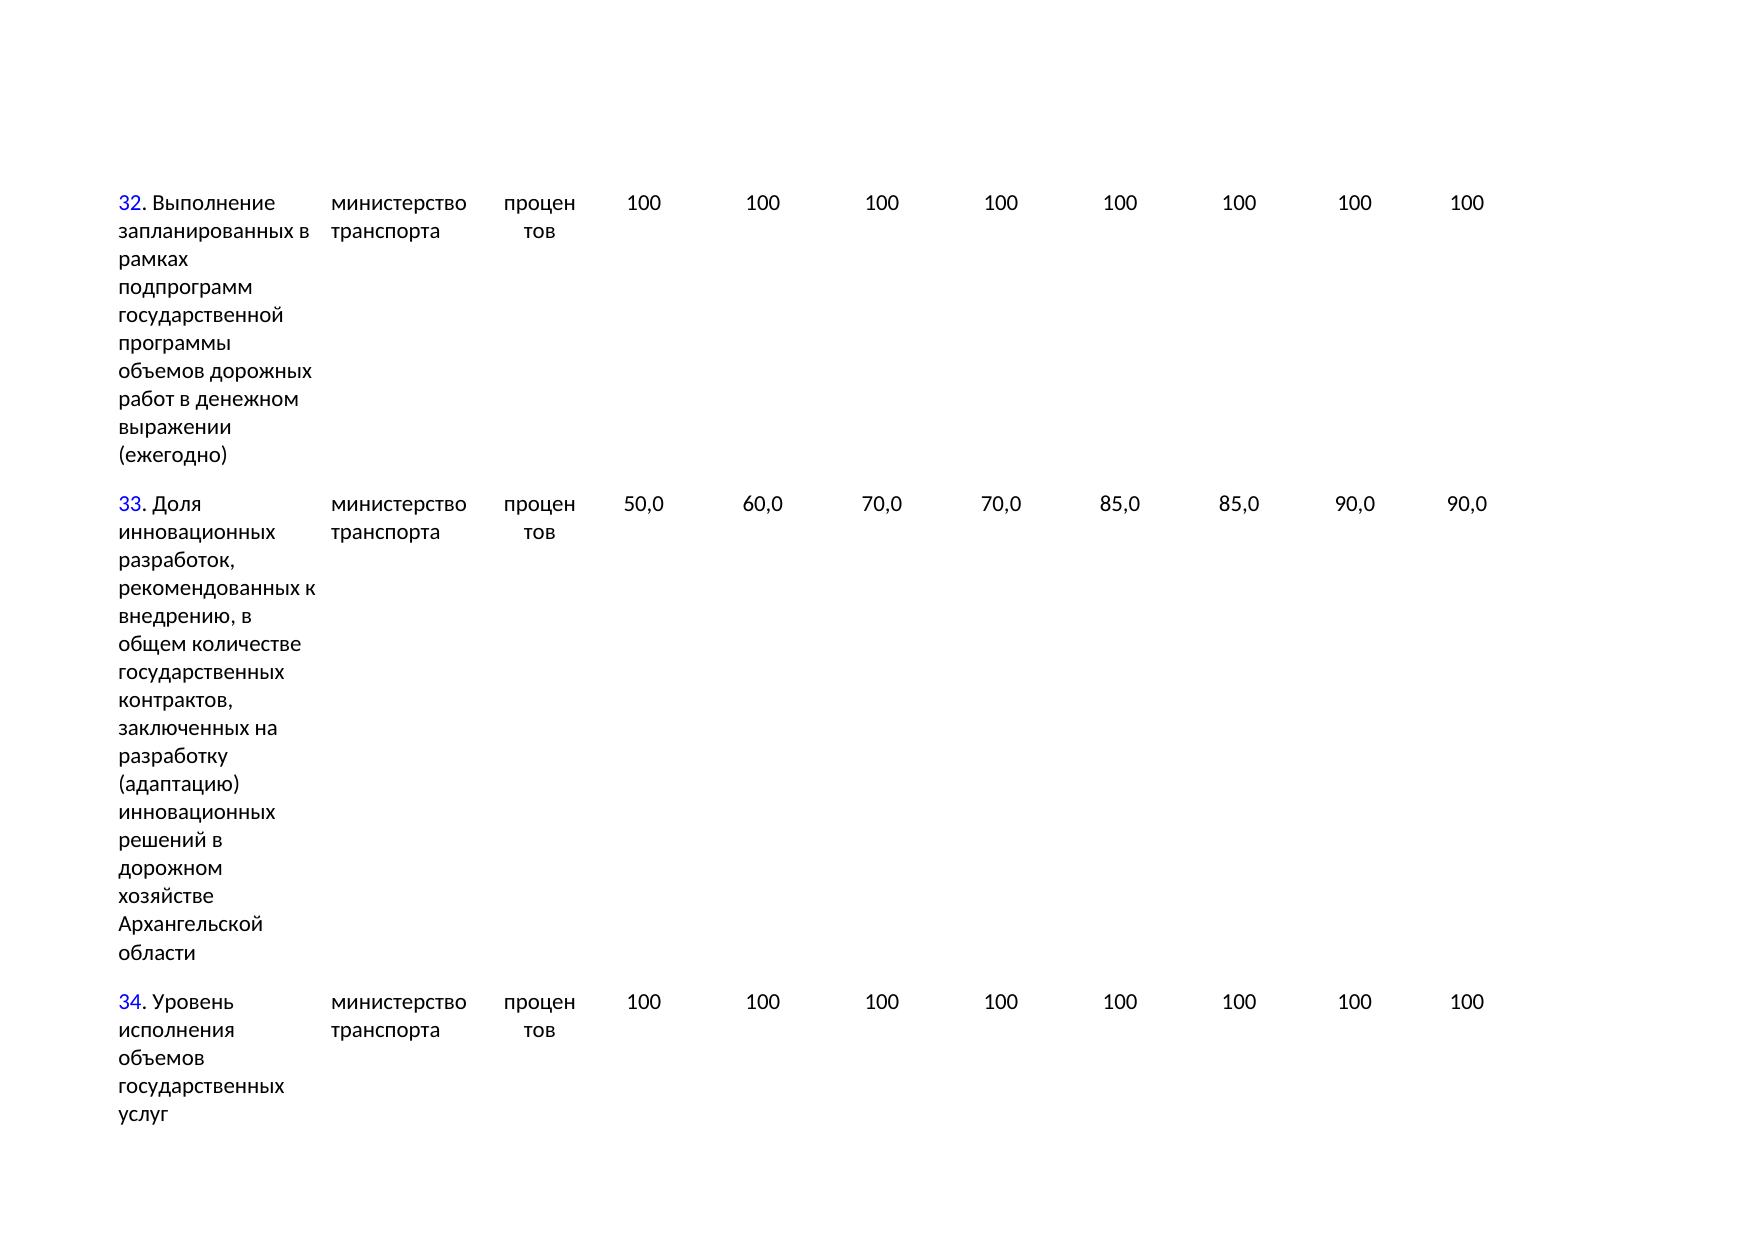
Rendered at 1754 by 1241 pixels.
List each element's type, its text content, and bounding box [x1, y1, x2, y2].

table_cell 100 [1179, 976, 1298, 1138]
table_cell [324, 177, 495, 479]
table_cell 34. Уровень исполнения объемов государственных услуг [112, 976, 324, 1138]
table_cell 100 [1411, 976, 1523, 1138]
table_cell министерство транспорта [324, 479, 495, 976]
table_cell 100 [941, 976, 1060, 1138]
table_cell 100 [703, 976, 822, 1138]
table_cell 100 [703, 177, 822, 479]
table_cell 100 [1060, 177, 1179, 479]
table_cell 90,0 [1411, 479, 1523, 976]
table_cell 100 [1299, 976, 1411, 1138]
table_cell 90,0 [1299, 479, 1411, 976]
table_cell 100 [1179, 177, 1298, 479]
table_cell 100 [1060, 976, 1179, 1138]
table_cell 70,0 [822, 479, 941, 976]
table_cell 33. Доля инновационных разработок, рекомендованных к внедрению, в общем количестве государственных контрактов, заключенных на разработку (адаптацию) инновационных решений в дорожном хозяйстве Архангельской области [112, 479, 324, 976]
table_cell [324, 976, 495, 1138]
table_cell 85,0 [1060, 479, 1179, 976]
table_cell 85,0 [1179, 479, 1298, 976]
table_cell 70,0 [941, 479, 1060, 976]
table_cell 100 [1411, 177, 1523, 479]
table_cell 32. Выполнение запланированных в рамках подпрограмм государственной программы объемов дорожных работ в денежном выражении (ежегодно) [112, 177, 324, 479]
table_cell 100 [822, 976, 941, 1138]
table_cell 100 [584, 177, 703, 479]
table_cell процентов [495, 976, 584, 1138]
table_cell 100 [822, 177, 941, 479]
table_cell 50,0 [584, 479, 703, 976]
table_cell 100 [941, 177, 1060, 479]
table_cell 60,0 [703, 479, 822, 976]
table_cell 100 [584, 976, 703, 1138]
table_cell процентов [495, 479, 584, 976]
table_cell процентов [495, 177, 584, 479]
table_cell 100 [1299, 177, 1411, 479]
